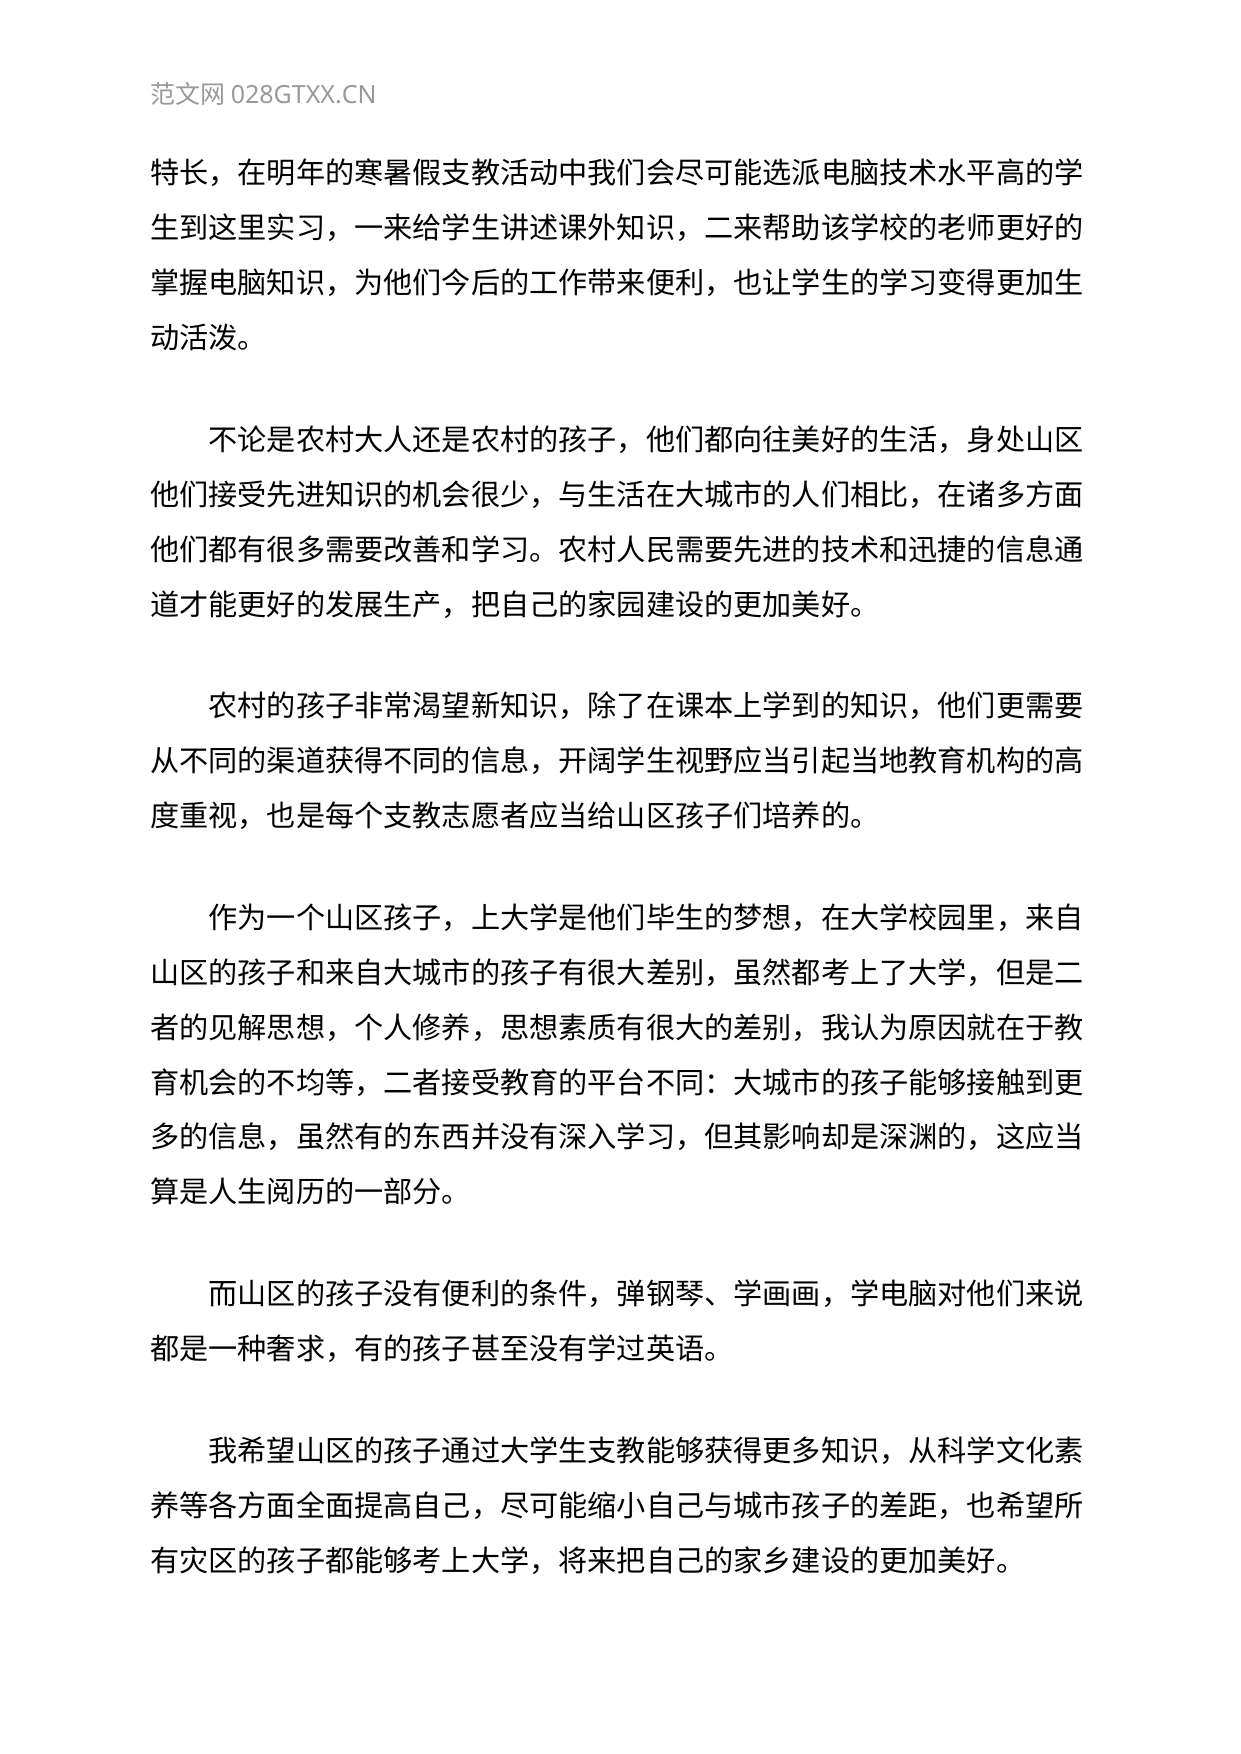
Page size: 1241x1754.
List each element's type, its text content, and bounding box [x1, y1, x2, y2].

text 农村的孩子非常渴望新知识，除了在课本上学到的知识，他们更需要从不同的渠道获得不同的信息，开阔学生视野应当引起当地教育机构的高度重视，也是每个支教志愿者应当给山区孩子们培养的。 [150, 683, 1090, 835]
text 而山区的孩子没有便利的条件，弹钢琴、学画画，学电脑对他们来说都是一种奢求，有的孩子甚至没有学过英语。 [150, 1271, 1090, 1368]
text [150, 150, 1090, 357]
text 作为一个山区孩子，上大学是他们毕生的梦想，在大学校园里，来自山区的孩子和来自大城市的孩子有很大差别，虽然都考上了大学，但是二者的见解思想，个人修养，思想素质有很大的差别，我认为原因就在于教育机会的不均等，二者接受教育的平台不同：大城市的孩子能够接触到更多的信息，虽然有的东西并没有深入学习，但其影响却是深渊的，这应当算是人生阅历的一部分。 [150, 894, 1090, 1211]
text 不论是农村大人还是农村的孩子，他们都向往美好的生活，身处山区他们接受先进知识的机会很少，与生活在大城市的人们相比，在诸多方面他们都有很多需要改善和学习。农村人民需要先进的技术和迅捷的信息通道才能更好的发展生产，把自己的家园建设的更加美好。 [150, 416, 1090, 623]
text 我希望山区的孩子通过大学生支教能够获得更多知识，从科学文化素养等各方面全面提高自己，尽可能缩小自己与城市孩子的差距，也希望所有灾区的孩子都能够考上大学，将来把自己的家乡建设的更加美好。 [150, 1427, 1090, 1579]
